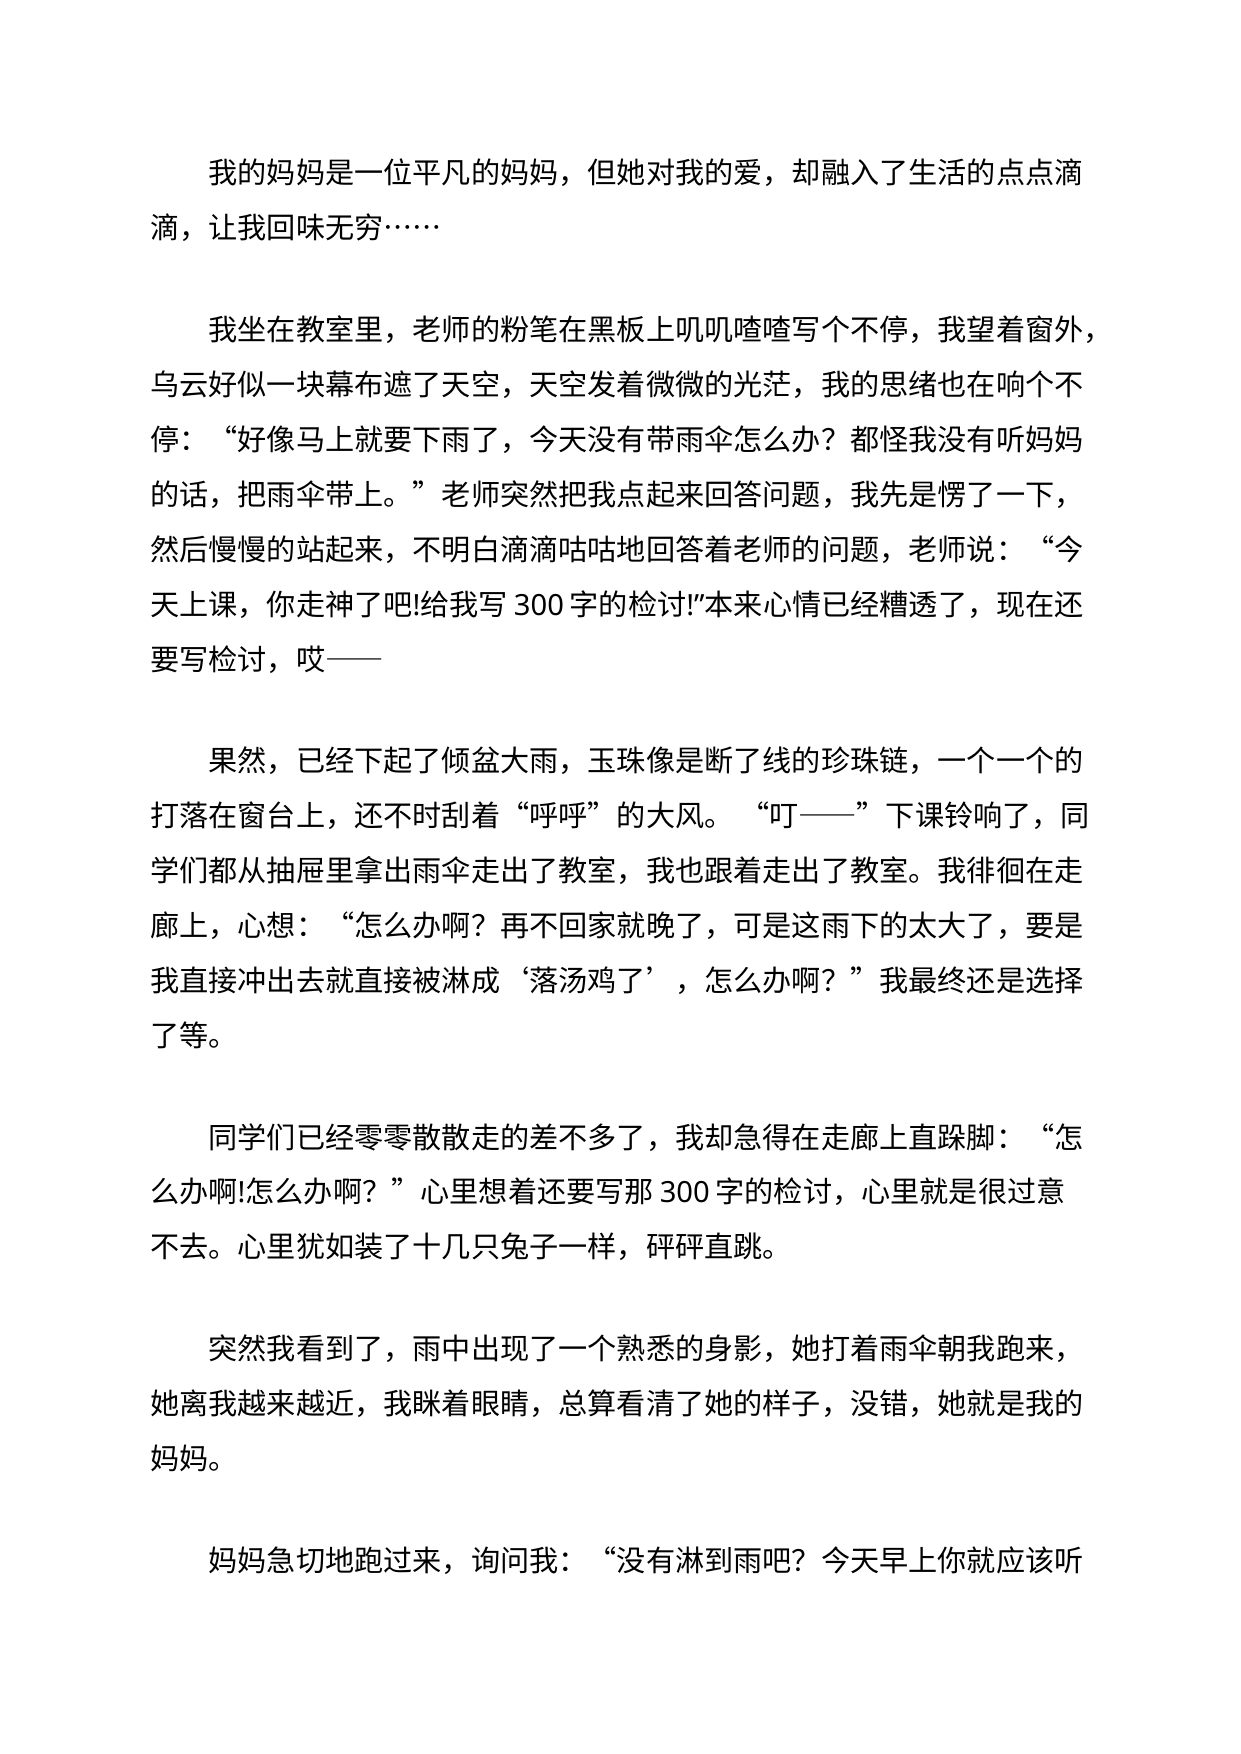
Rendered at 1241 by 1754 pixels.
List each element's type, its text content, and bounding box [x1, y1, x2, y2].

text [150, 1537, 1090, 1580]
text 我坐在教室里，老师的粉笔在黑板上叽叽喳喳写个不停，我望着窗外，乌云好似一块幕布遮了天空，天空发着微微的光茫，我的思绪也在响个不停：“好像马上就要下雨了，今天没有带雨伞怎么办？都怪我没有听妈妈的话，把雨伞带上。”老师突然把我点起来回答问题，我先是愣了一下，然后慢慢的站起来，不明白滴滴咕咕地回答着老师的问题，老师说：“今天上课，你走神了吧!给我写300字的检讨!”本来心情已经糟透了，现在还要写检讨，哎—— [150, 307, 1090, 678]
text 我的妈妈是一位平凡的妈妈，但她对我的爱，却融入了生活的点点滴滴，让我回味无穷…… [150, 150, 1090, 247]
text 突然我看到了，雨中出现了一个熟悉的身影，她打着雨伞朝我跑来，她离我越来越近，我眯着眼睛，总算看清了她的样子，没错，她就是我的妈妈。 [150, 1326, 1090, 1478]
text 果然，已经下起了倾盆大雨，玉珠像是断了线的珍珠链，一个一个的打落在窗台上，还不时刮着“呼呼”的大风。 “叮——”下课铃响了，同学们都从抽屉里拿出雨伞走出了教室，我也跟着走出了教室。我徘徊在走廊上，心想：“怎么办啊？再不回家就晚了，可是这雨下的太大了，要是我直接冲出去就直接被淋成‘落汤鸡了’，怎么办啊？”我最终还是选择了等。 [150, 738, 1090, 1055]
text 同学们已经零零散散走的差不多了，我却急得在走廊上直跺脚：“怎么办啊!怎么办啊？”心里想着还要写那300字的检讨，心里就是很过意不去。心里犹如装了十几只兔子一样，砰砰直跳。 [150, 1114, 1090, 1266]
